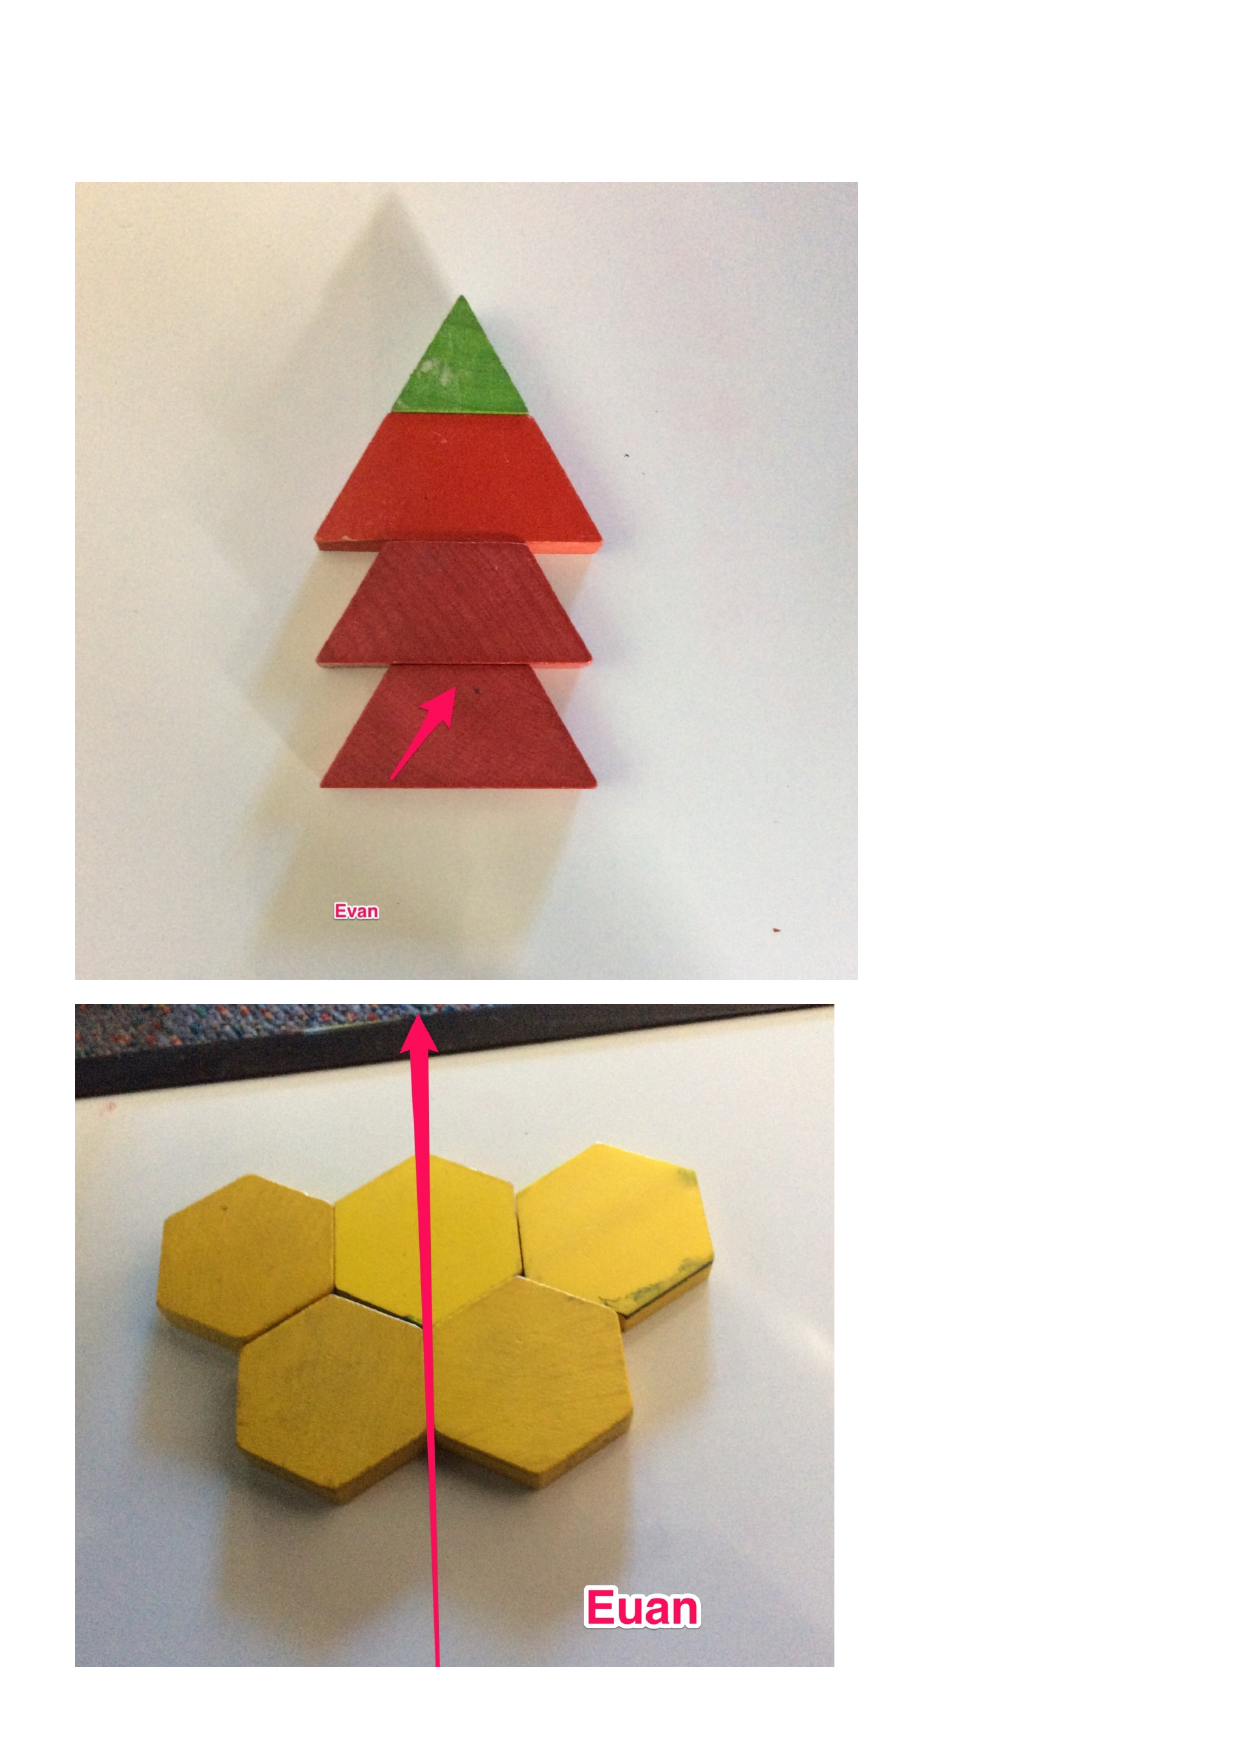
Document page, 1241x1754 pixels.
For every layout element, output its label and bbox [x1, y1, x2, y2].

picture [75, 182, 858, 980]
picture [75, 1004, 835, 1667]
